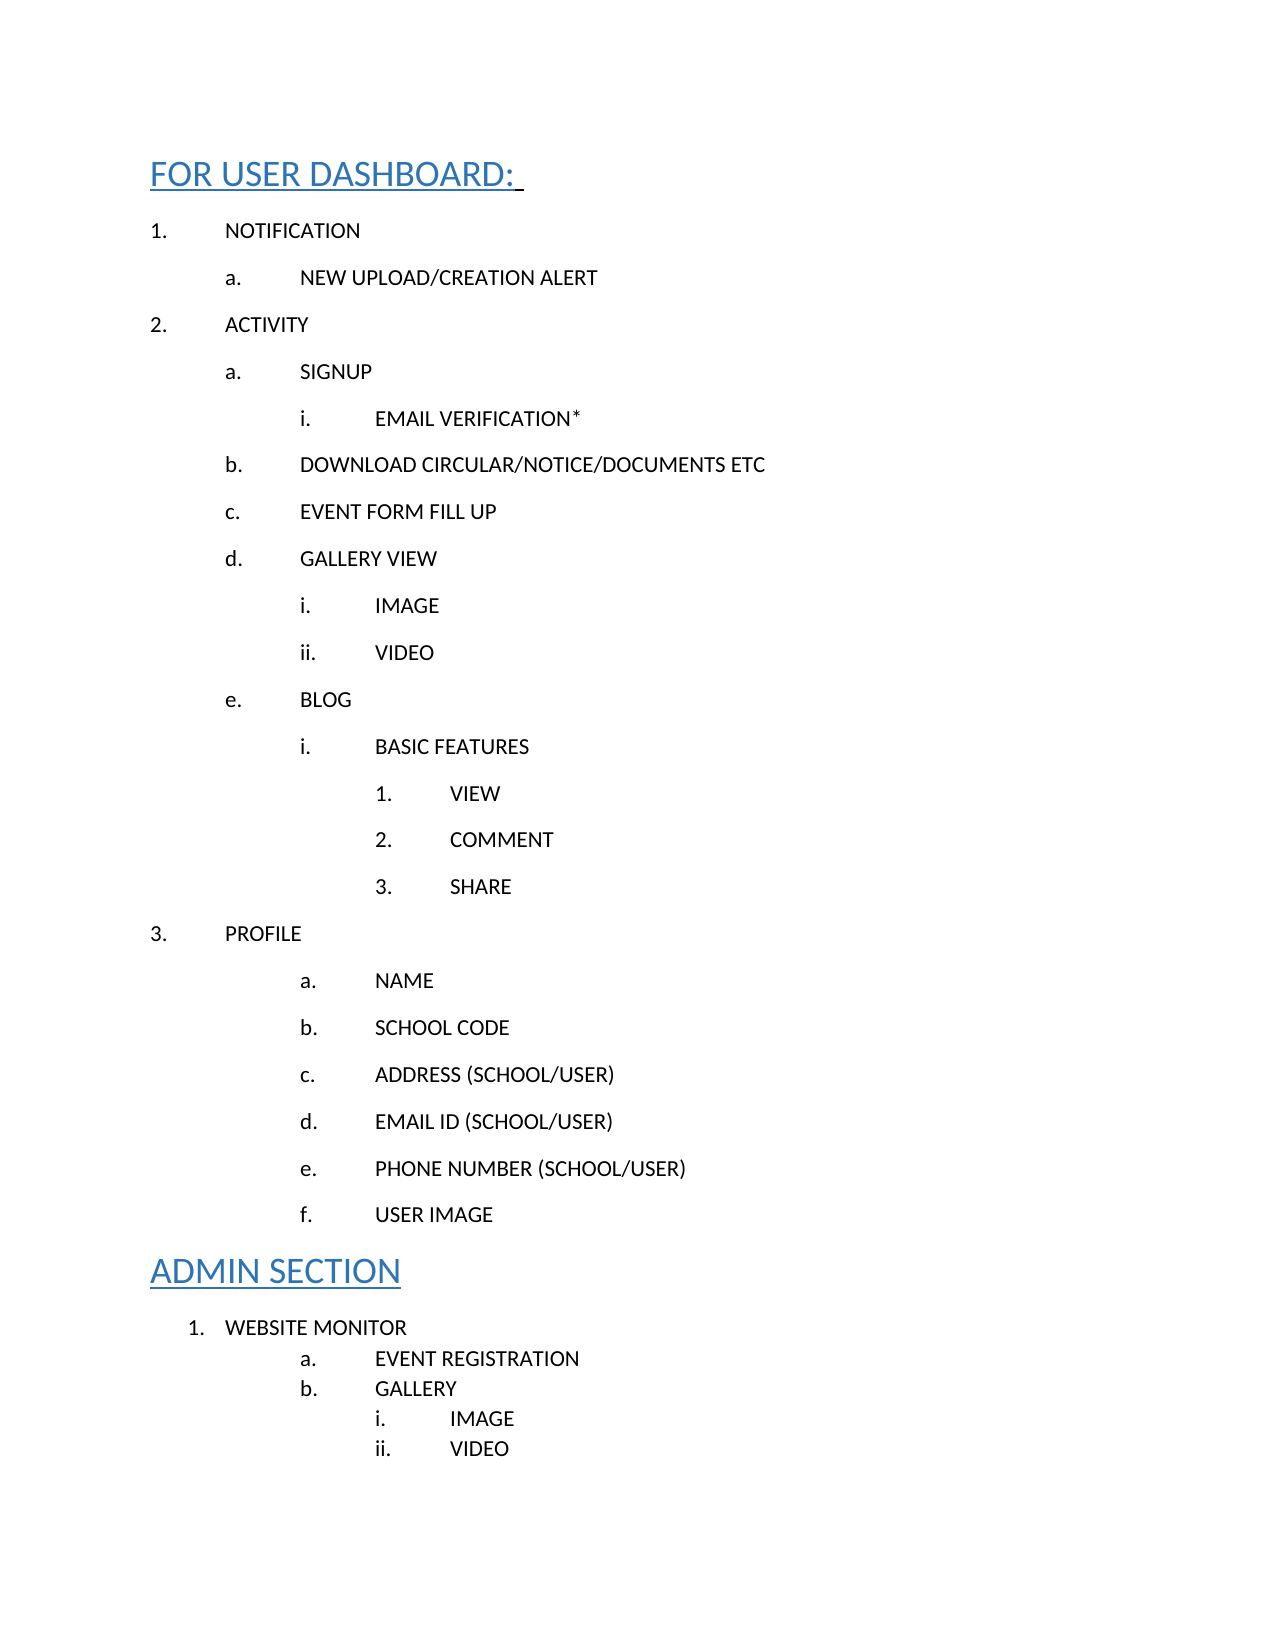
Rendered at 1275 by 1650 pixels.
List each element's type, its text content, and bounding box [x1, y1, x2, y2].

text ii. VIDEO [225, 638, 1125, 666]
text a. NEW UPLOAD/CREATION ALERT [150, 263, 1125, 291]
text i. EMAIL VERIFICATION* [225, 404, 1125, 432]
text FOR USER DASHBOARD: [150, 150, 1125, 196]
text e. BLOG [150, 685, 1125, 713]
list ii. VIDEO [375, 1434, 1125, 1462]
text c. ADDRESS (SCHOOL/USER) [225, 1060, 1125, 1088]
list i. IMAGE [375, 1404, 1125, 1432]
text a. NAME [225, 966, 1125, 994]
text 3. PROFILE [150, 919, 1125, 947]
text b. DOWNLOAD CIRCULAR/NOTICE/DOCUMENTS ETC [150, 451, 1125, 478]
text 3. SHARE [300, 872, 1125, 900]
text c. EVENT FORM FILL UP [150, 497, 1125, 525]
text 2. COMMENT [300, 826, 1125, 853]
text 2. ACTIVITY [150, 310, 1125, 338]
text a. SIGNUP [150, 357, 1125, 385]
text 1. NOTIFICATION [150, 216, 1125, 244]
text d. GALLERY VIEW [150, 544, 1125, 572]
text f. USER IMAGE [225, 1201, 1125, 1228]
text e. PHONE NUMBER (SCHOOL/USER) [225, 1154, 1125, 1182]
list WEBSITE MONITOR [187, 1313, 1125, 1342]
list a. EVENT REGISTRATION [262, 1344, 1125, 1372]
list b. GALLERY [262, 1374, 1125, 1402]
text d. EMAIL ID (SCHOOL/USER) [225, 1107, 1125, 1135]
text i. BASIC FEATURES [225, 732, 1125, 760]
text b. SCHOOL CODE [225, 1013, 1125, 1041]
text ADMIN SECTION [150, 1247, 1125, 1293]
text 1. VIEW [300, 779, 1125, 807]
text i. IMAGE [225, 591, 1125, 619]
